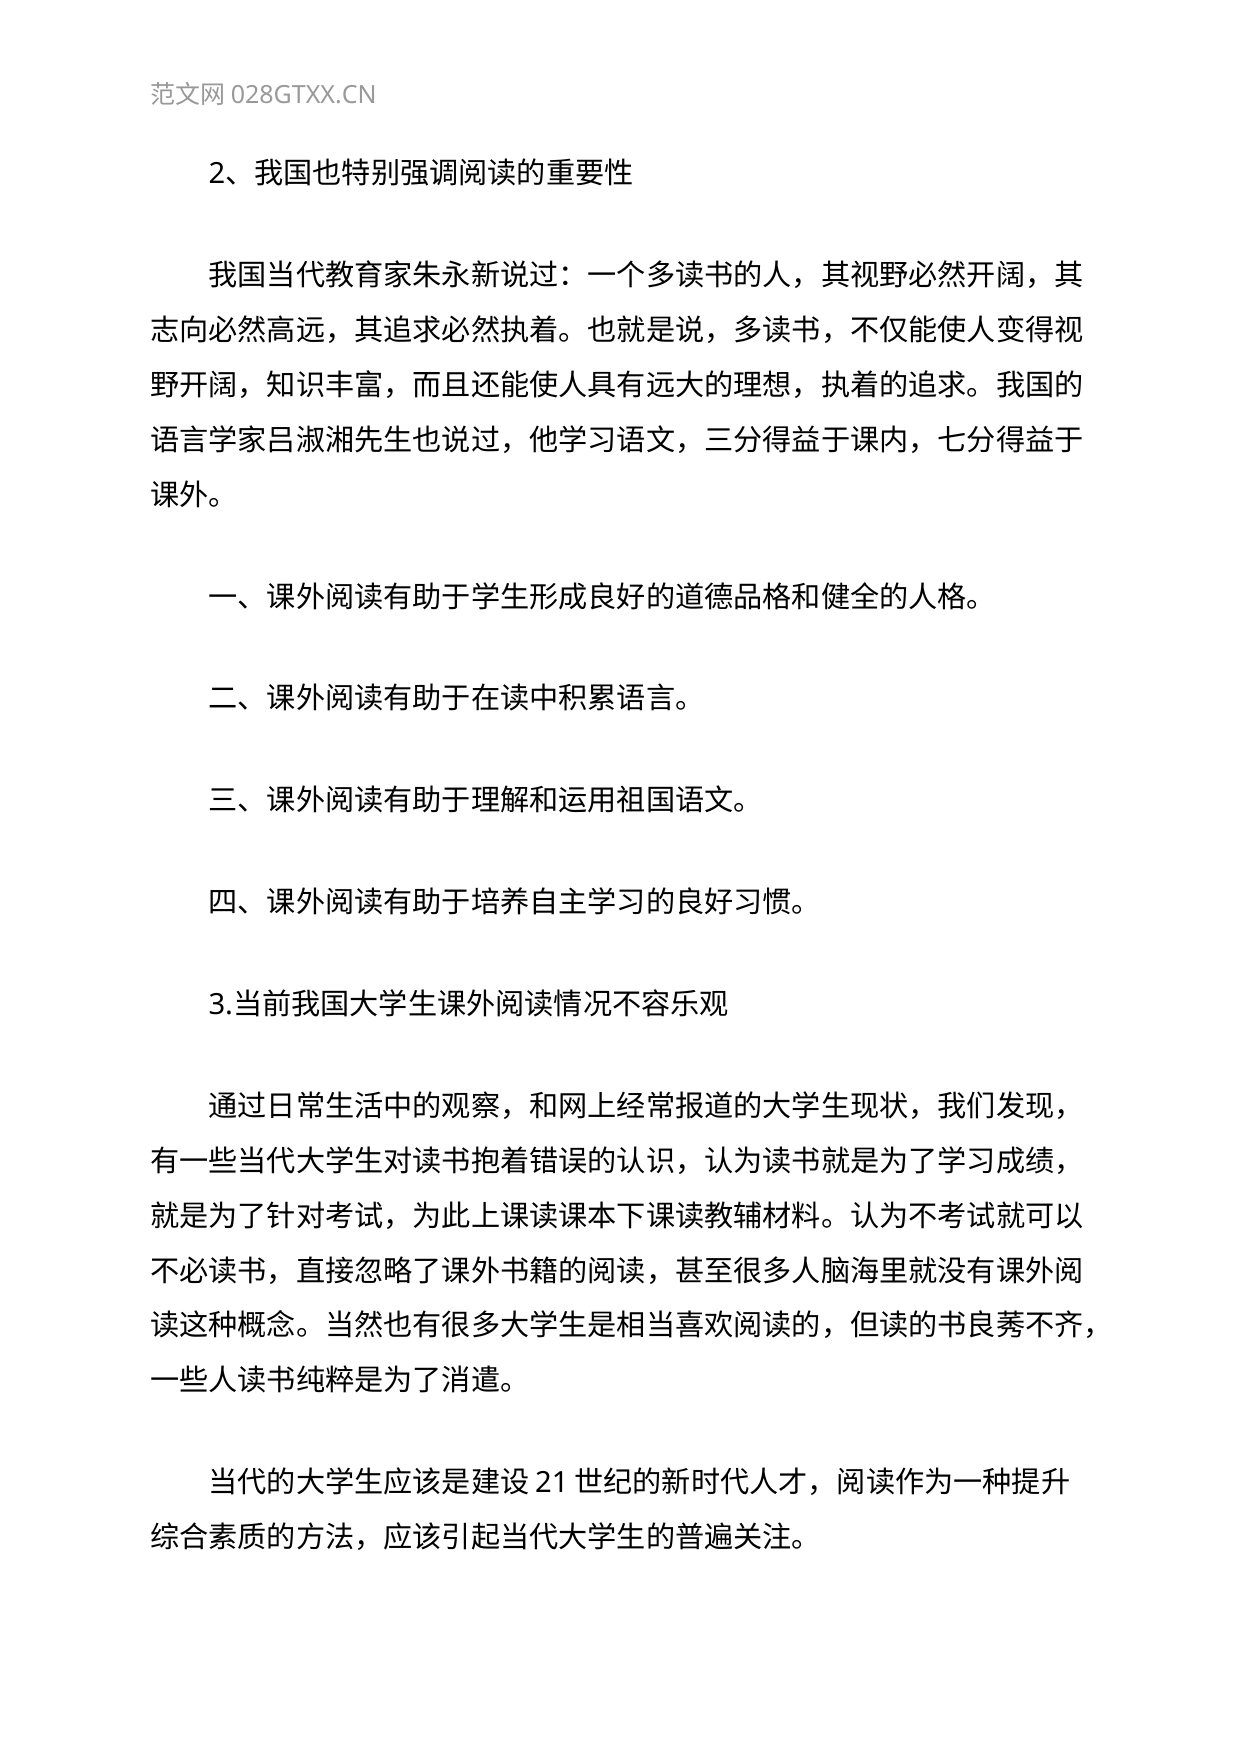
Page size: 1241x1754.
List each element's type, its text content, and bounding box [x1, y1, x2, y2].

text 一、课外阅读有助于学生形成良好的道德品格和健全的人格。 [150, 573, 1090, 616]
text 我国当代教育家朱永新说过：一个多读书的人，其视野必然开阔，其志向必然高远，其追求必然执着。也就是说，多读书，不仅能使人变得视野开阔，知识丰富，而且还能使人具有远大的理想，执着的追求。我国的语言学家吕淑湘先生也说过，他学习语文，三分得益于课内，七分得益于课外。 [150, 252, 1090, 514]
text 四、课外阅读有助于培养自主学习的良好习惯。 [150, 879, 1090, 921]
text 二、课外阅读有助于在读中积累语言。 [150, 675, 1090, 717]
text 当代的大学生应该是建设21世纪的新时代人才，阅读作为一种提升综合素质的方法，应该引起当代大学生的普遍关注。 [150, 1459, 1090, 1556]
text 3.当前我国大学生课外阅读情况不容乐观 [150, 980, 1090, 1023]
text 通过日常生活中的观察，和网上经常报道的大学生现状，我们发现，有一些当代大学生对读书抱着错误的认识，认为读书就是为了学习成绩，就是为了针对考试，为此上课读课本下课读教辅材料。认为不考试就可以不必读书，直接忽略了课外书籍的阅读，甚至很多人脑海里就没有课外阅读这种概念。当然也有很多大学生是相当喜欢阅读的，但读的书良莠不齐，一些人读书纯粹是为了消遣。 [150, 1082, 1090, 1399]
text 2、我国也特别强调阅读的重要性 [150, 150, 1090, 192]
text 三、课外阅读有助于理解和运用祖国语文。 [150, 777, 1090, 819]
